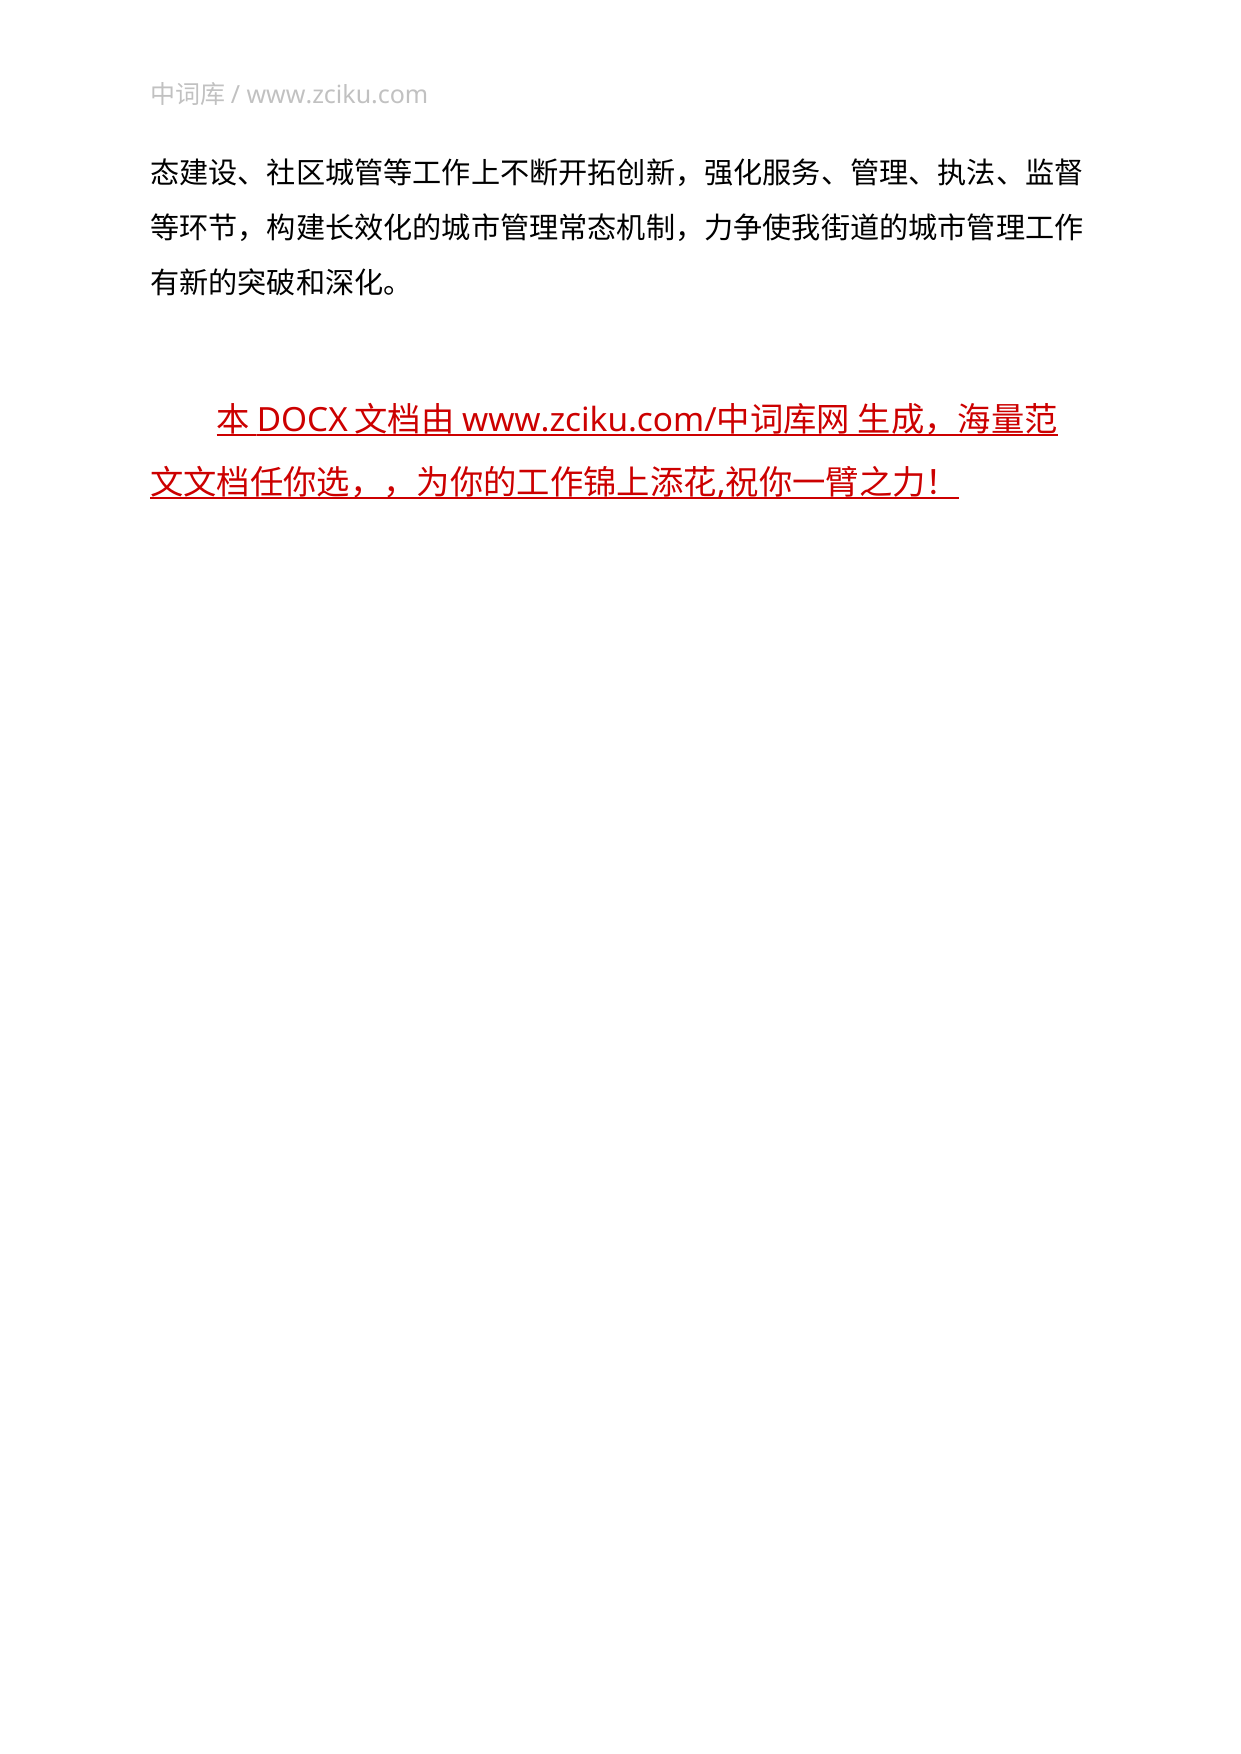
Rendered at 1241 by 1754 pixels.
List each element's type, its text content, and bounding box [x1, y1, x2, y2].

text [150, 150, 1090, 302]
text 本DOCX文档由 www.zciku.com/中词库网 生成，海量范文文档任你选，，为你的工作锦上添花,祝你一臂之力！ [150, 393, 1090, 504]
